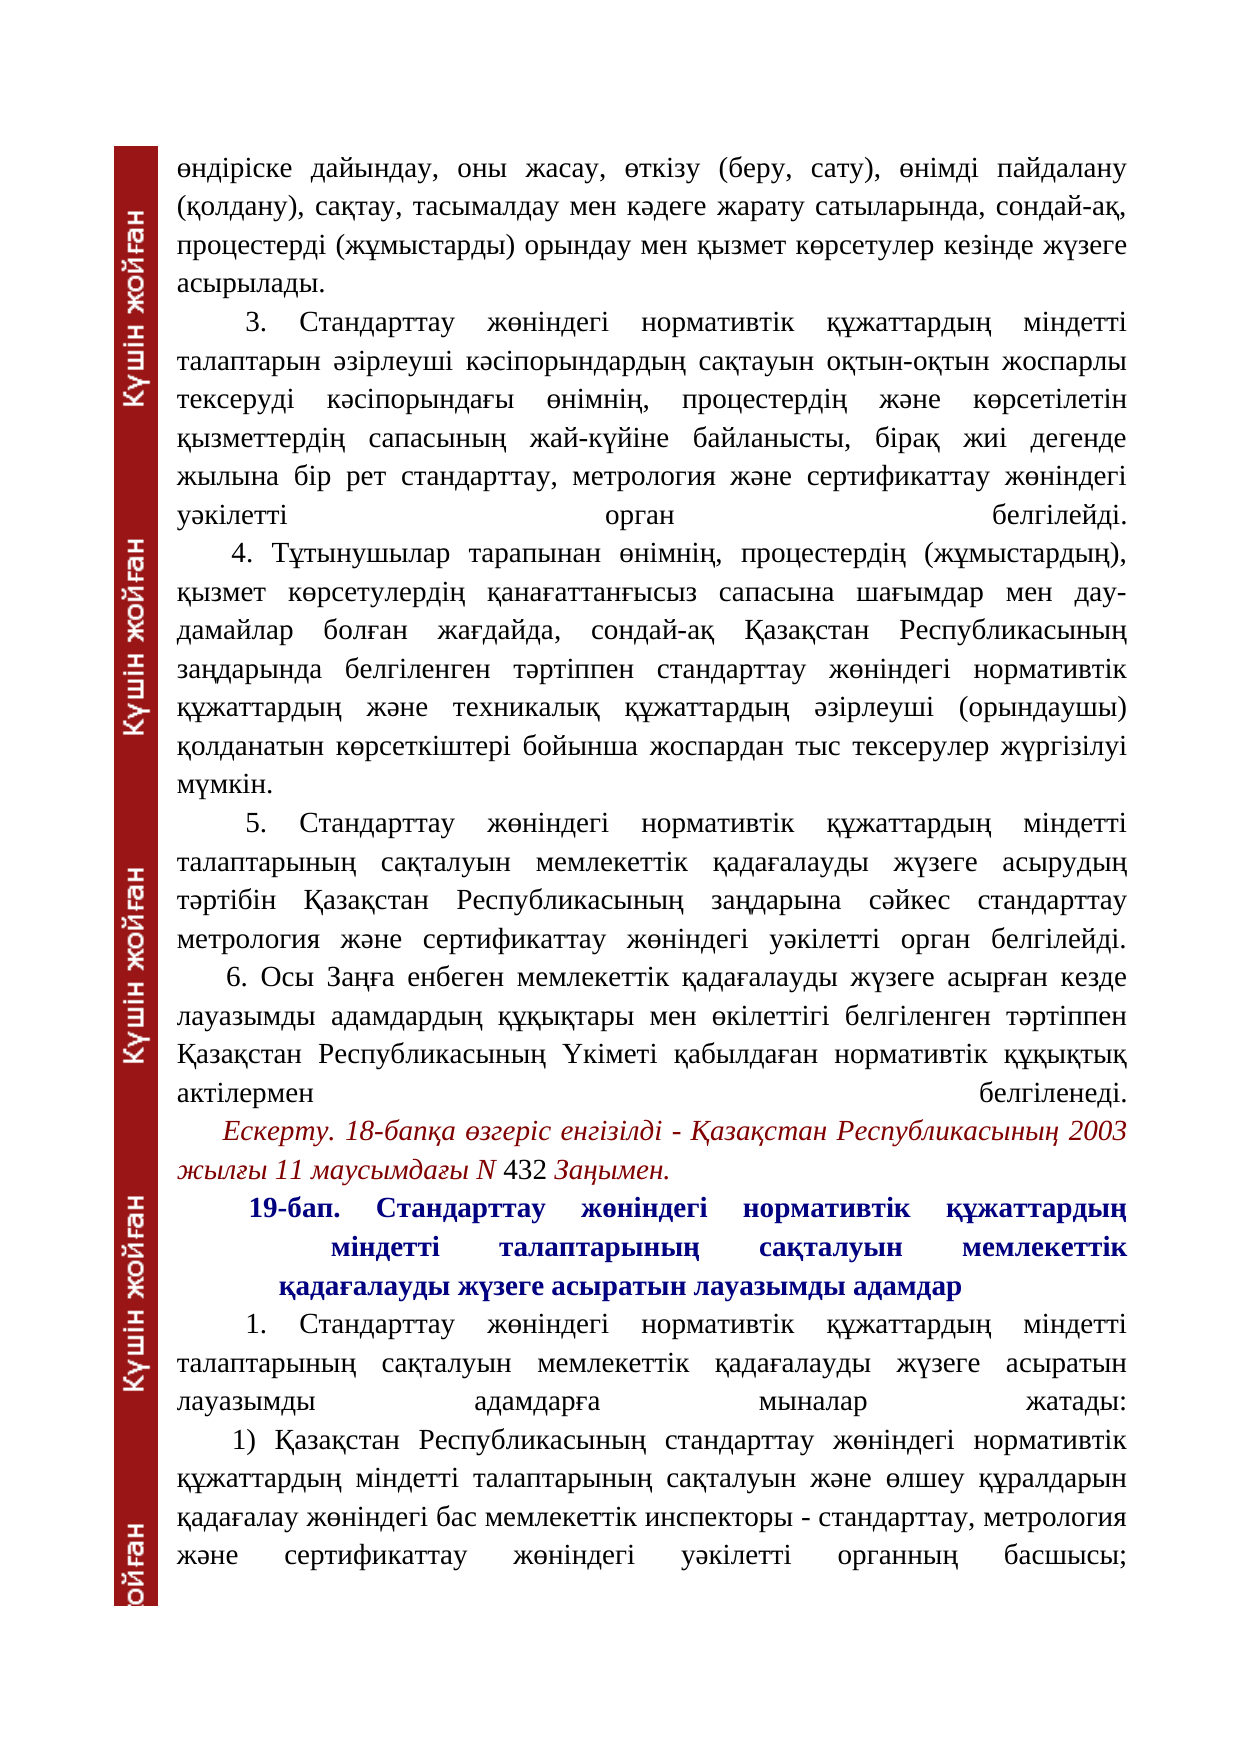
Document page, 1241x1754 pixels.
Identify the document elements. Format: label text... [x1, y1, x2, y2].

picture [114, 146, 158, 150]
picture [114, 1301, 158, 1306]
picture [114, 1571, 158, 1606]
picture [114, 1186, 158, 1191]
text 19-бап. Стандарттау жөнiндегi нормативтiк құжаттардың мiндеттi талаптарының сақталуын мемлекеттiк қадағалауды жүзеге асыратын лауазымды адамдар [112, 1191, 1128, 1301]
